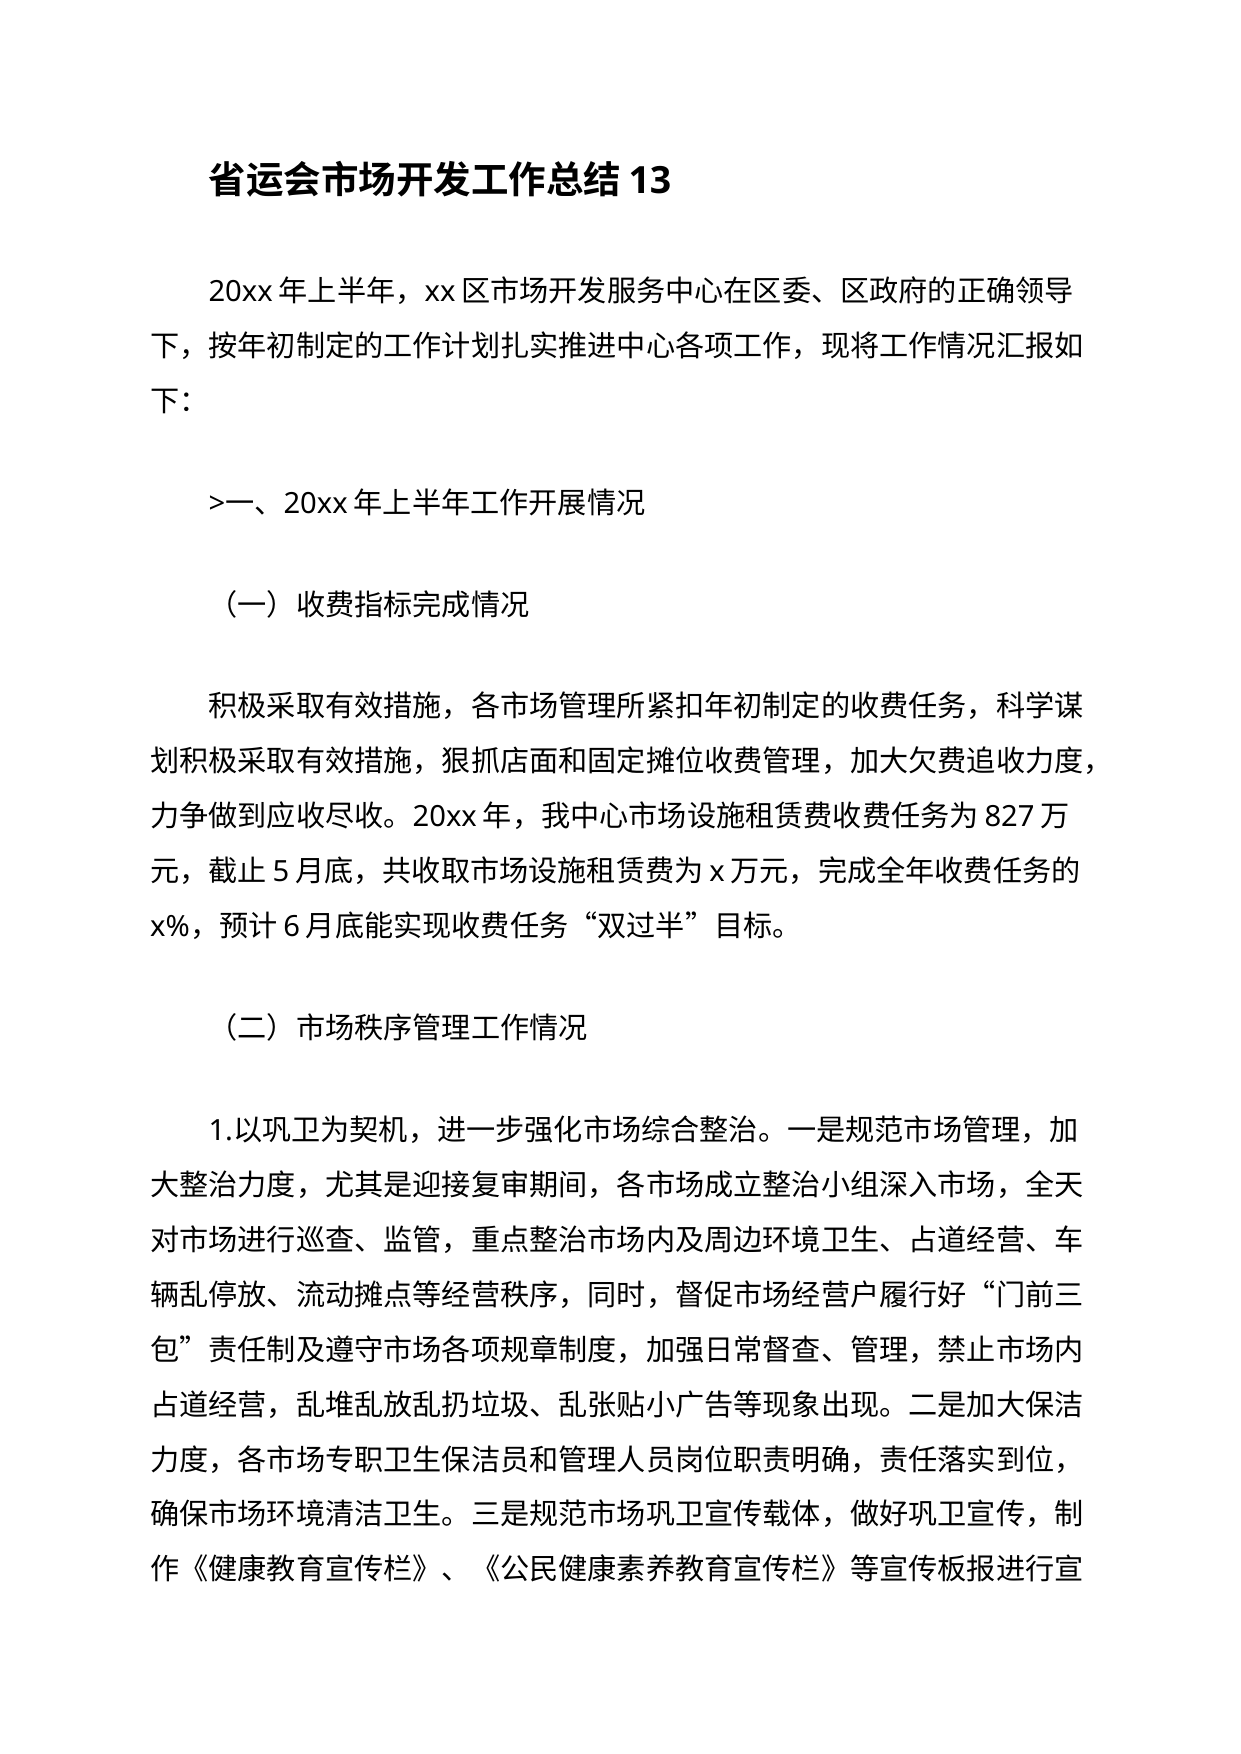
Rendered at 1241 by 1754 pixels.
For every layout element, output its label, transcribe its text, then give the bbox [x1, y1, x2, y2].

text >一、20xx年上半年工作开展情况 [150, 479, 1090, 522]
text （一）收费指标完成情况 [150, 581, 1090, 623]
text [150, 1107, 1090, 1588]
text （二）市场秩序管理工作情况 [150, 1005, 1090, 1047]
text 积极采取有效措施，各市场管理所紧扣年初制定的收费任务，科学谋划积极采取有效措施，狠抓店面和固定摊位收费管理，加大欠费追收力度，力争做到应收尽收。20xx年，我中心市场设施租赁费收费任务为827万元，截止5月底，共收取市场设施租赁费为x万元，完成全年收费任务的x%，预计6月底能实现收费任务“双过半”目标。 [150, 683, 1090, 945]
text 省运会市场开发工作总结13 [150, 150, 1090, 204]
text 20xx年上半年，xx区市场开发服务中心在区委、区政府的正确领导下，按年初制定的工作计划扎实推进中心各项工作，现将工作情况汇报如下： [150, 268, 1090, 420]
